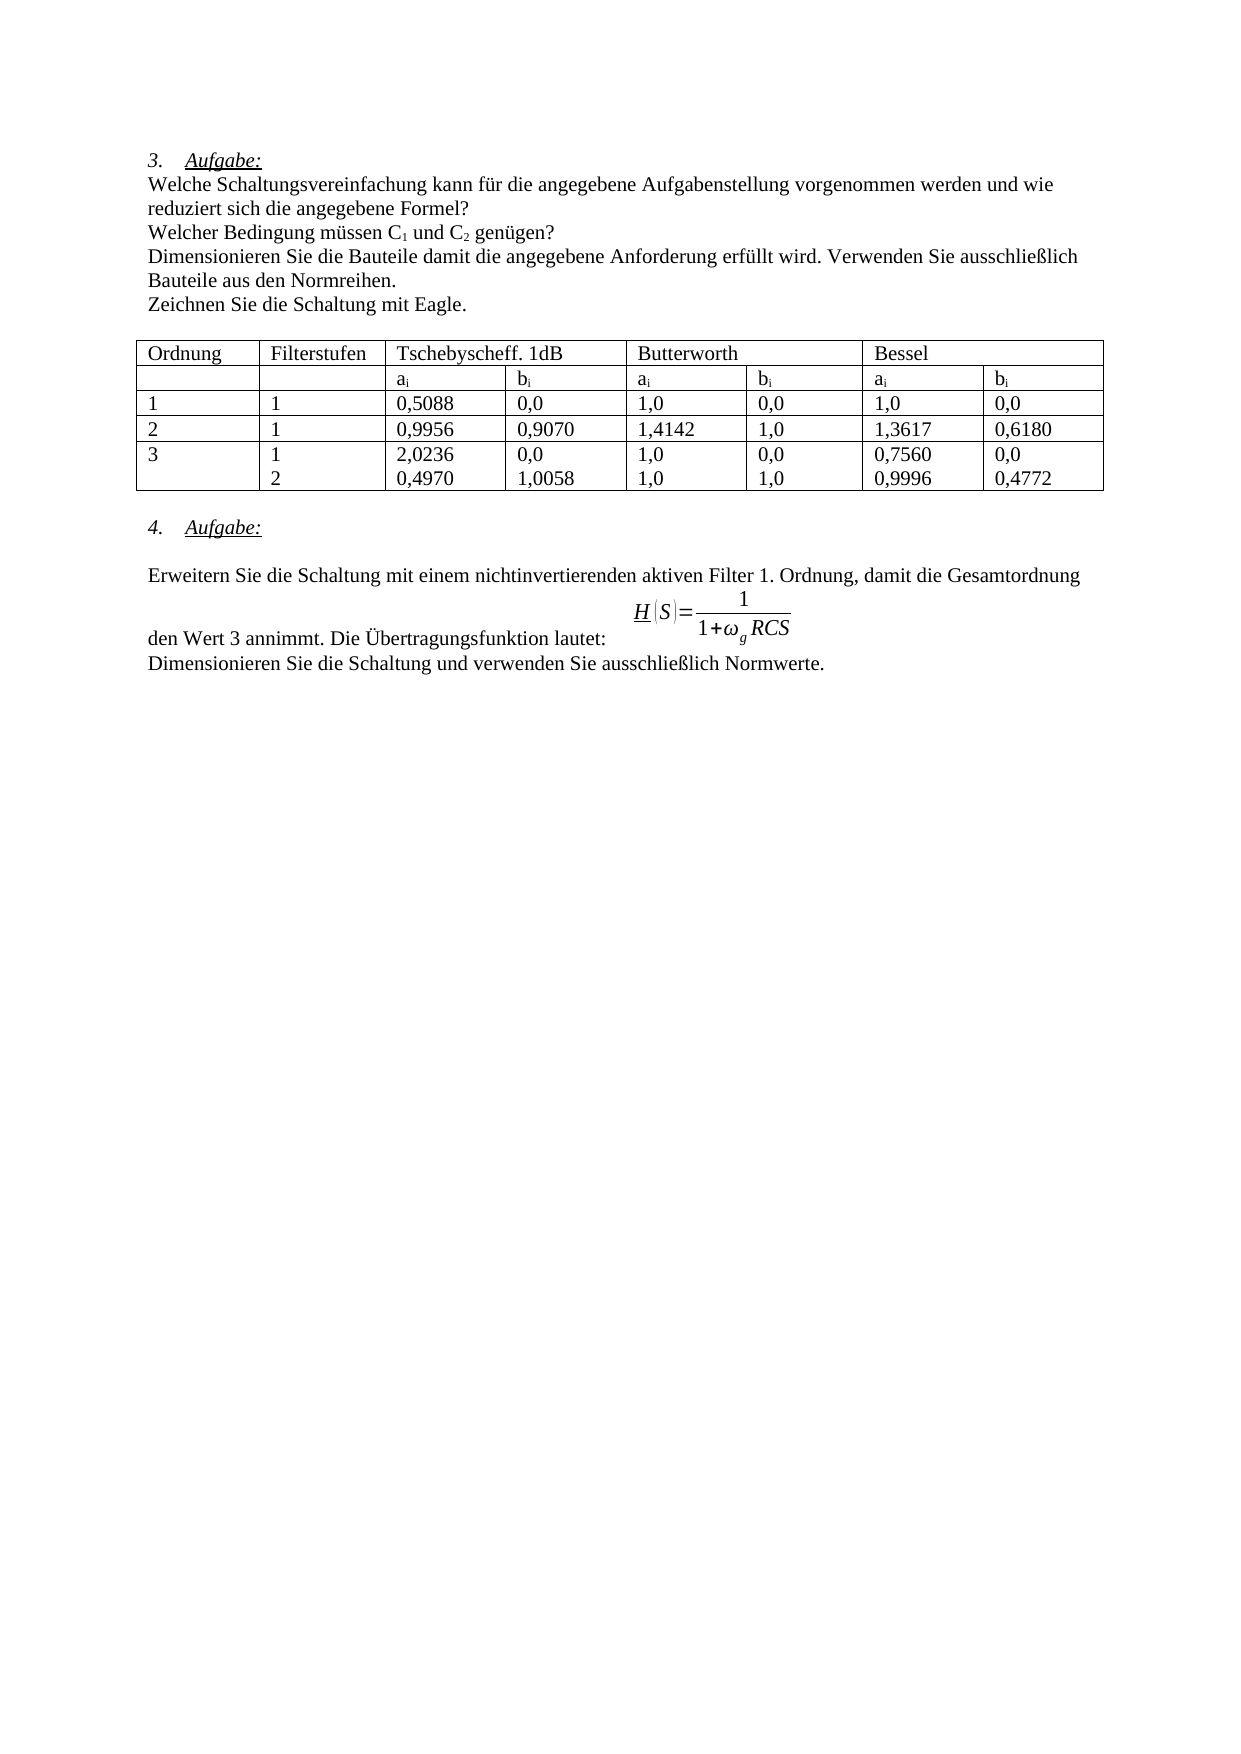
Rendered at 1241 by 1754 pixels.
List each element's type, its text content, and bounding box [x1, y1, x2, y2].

table_cell 0,6180 [984, 416, 1103, 441]
table_cell 0,0 0,4772 [984, 442, 1103, 490]
table_cell 2 [137, 416, 259, 441]
table_cell 1,0 [863, 391, 983, 415]
table_header Ordnung [137, 341, 259, 365]
table_cell 0,5088 [386, 391, 505, 415]
table_cell 1,0 [627, 391, 746, 415]
table_cell bi [747, 366, 862, 390]
table_cell 1 [260, 391, 385, 415]
table_cell bi [506, 366, 626, 390]
table_cell ai [863, 366, 983, 390]
table_cell 3 [137, 442, 259, 490]
text Dimensionieren Sie die Bauteile damit die angegebene Anforderung erfüllt wird. Verwenden Sie ausschließlich Bauteile aus den Normreihen. Zeichnen Sie die Schaltung mit Eagle. [148, 244, 1093, 316]
table_cell 0,0 [506, 391, 626, 415]
table_cell 0,0 [984, 391, 1103, 415]
table_header Bessel [863, 341, 1103, 365]
table_cell 1,4142 [627, 416, 746, 441]
table_header Filterstufen [260, 341, 385, 365]
text Welche Schaltungsvereinfachung kann für die angegebene Aufgabenstellung vorgenommen werden und wie reduziert sich die angegebene Formel? Welcher Bedingung müssen C1 und C2 genügen? [148, 172, 1093, 244]
table_cell 0,9956 [386, 416, 505, 441]
table_cell 0,0 1,0 [747, 442, 862, 490]
table_cell 1,3617 [863, 416, 983, 441]
table_cell 1,0 [747, 416, 862, 441]
table_cell [260, 366, 385, 390]
table_cell 1 [260, 416, 385, 441]
table_cell 0,0 1,0058 [506, 442, 626, 490]
list Aufgabe: [148, 148, 1093, 172]
list Aufgabe: [148, 515, 1093, 539]
text Erweitern Sie die Schaltung mit einem nichtinvertierenden aktiven Filter 1. Ordnung, damit die Gesamtordnung den Wert 3 annimmt. Die Übertragungsfunktion lautet: [148, 563, 1093, 650]
table_cell 2,0236 0,4970 [386, 442, 505, 490]
table_header Tschebyscheff. 1dB [386, 341, 626, 365]
table_cell 0,9070 [506, 416, 626, 441]
table_cell 1,0 1,0 [627, 442, 746, 490]
table_cell ai [627, 366, 746, 390]
table_header Butterworth [627, 341, 862, 365]
table_cell ai [386, 366, 505, 390]
text Dimensionieren Sie die Schaltung und verwenden Sie ausschließlich Normwerte. [148, 650, 1093, 674]
table_cell 1 2 [260, 442, 385, 490]
table_cell 1 [137, 391, 259, 415]
table_cell 0,7560 0,9996 [863, 442, 983, 490]
table_cell [137, 366, 259, 390]
table_cell bi [984, 366, 1103, 390]
table_cell 0,0 [747, 391, 862, 415]
